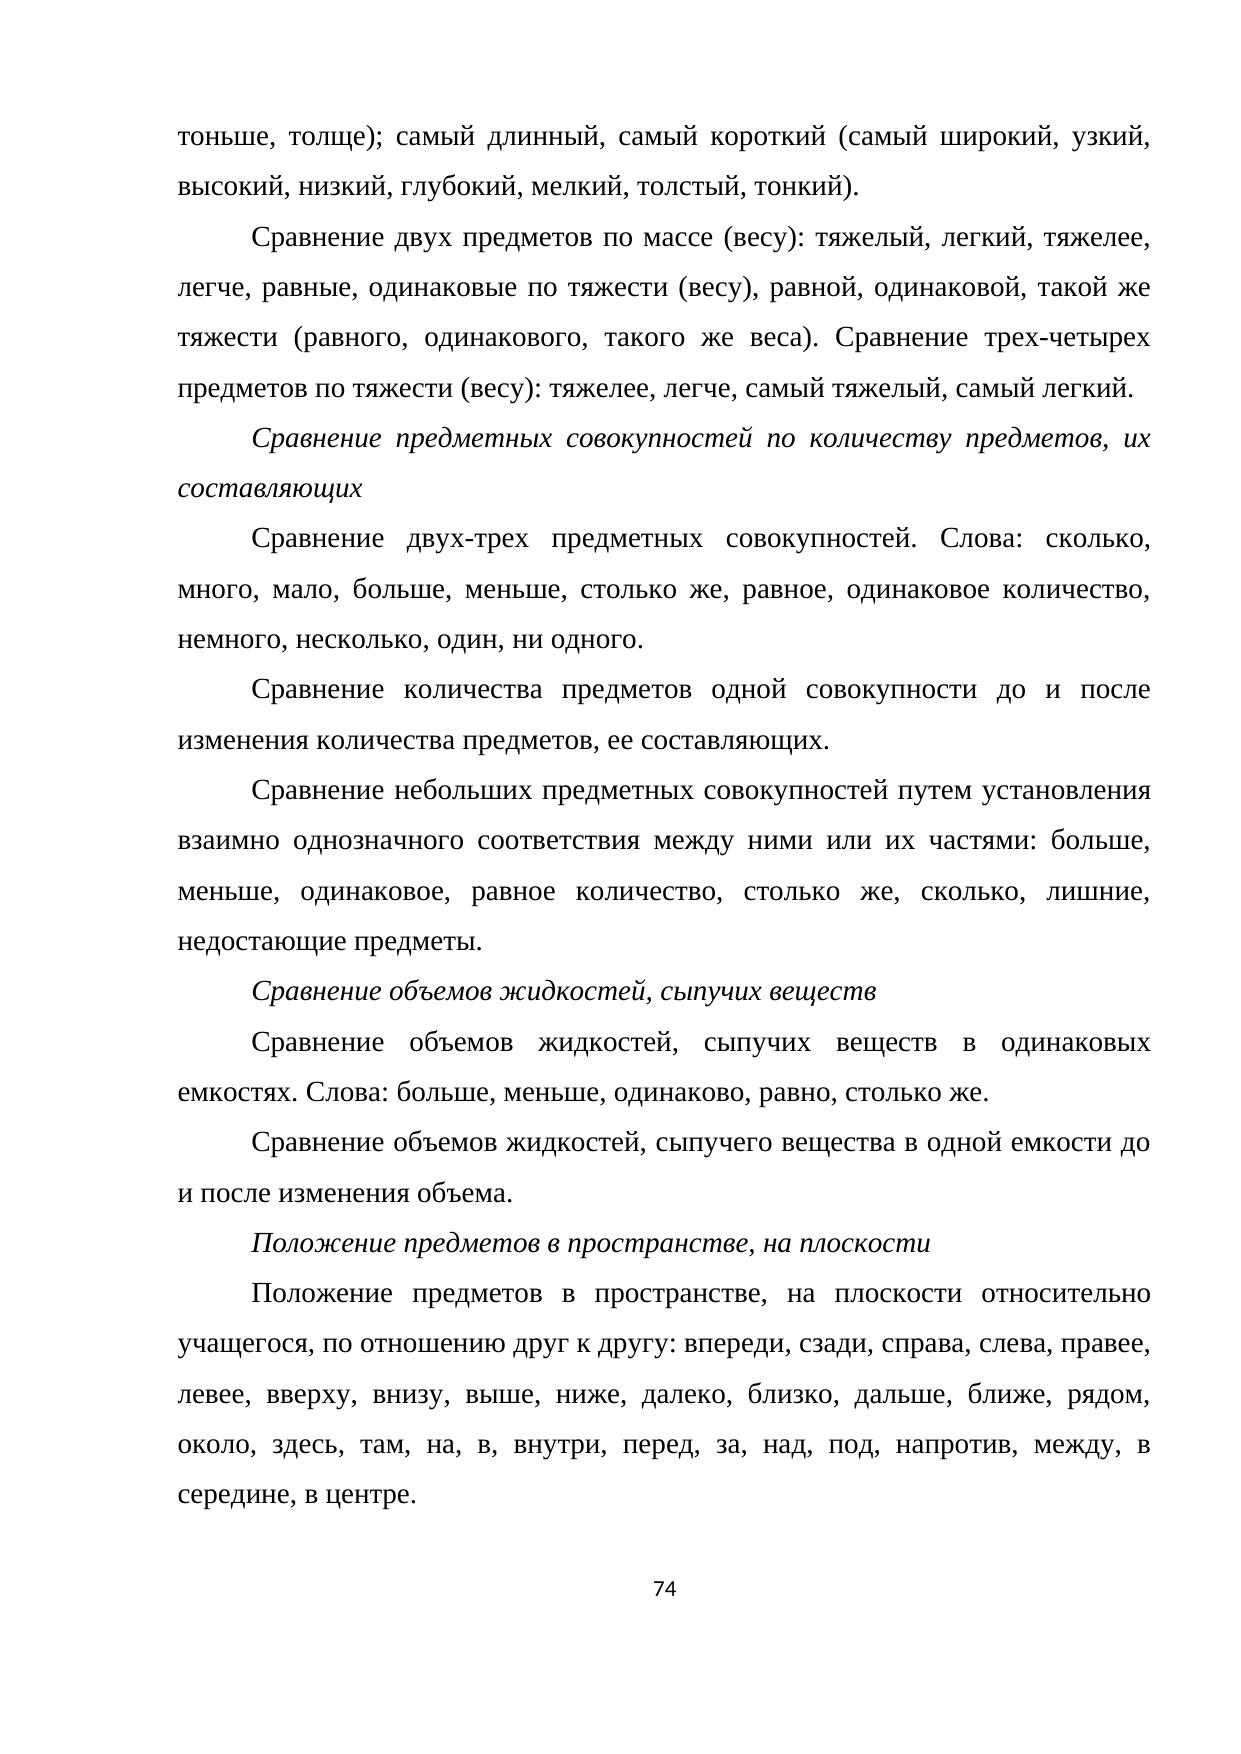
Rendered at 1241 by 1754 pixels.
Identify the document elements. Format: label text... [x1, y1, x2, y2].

text Сравнение предметных совокупностей по количеству предметов, их составляющих [177, 420, 1152, 504]
text Положение предметов в пространстве, на плоскости [177, 1225, 1152, 1258]
text Сравнение объемов жидкостей, сыпучих веществ [177, 973, 1152, 1007]
text Сравнение количества предметов одной совокупности до и после изменения количества предметов, ее составляющих. [177, 672, 1152, 755]
text Сравнение двух-трех предметных совокупностей. Слова: сколько, много, мало, больше, меньше, столько же, равное, одинаковое количество, немного, несколько, один, ни одного. [177, 521, 1152, 655]
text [177, 118, 1152, 202]
text Сравнение объемов жидкостей, сыпучих веществ в одинаковых емкостях. Слова: больше, меньше, одинаково, равно, столько же. [177, 1024, 1152, 1108]
text Сравнение объемов жидкостей, сыпучего вещества в одной емкости до и после изменения объема. [177, 1124, 1152, 1208]
text Сравнение двух предметов по массе (весу): тяжелый, легкий, тяжелее, легче, равные, одинаковые по тяжести (весу), равной, одинаковой, такой же тяжести (равного, одинакового, такого же веса). Сравнение трех-четырех предметов по тяжести (весу): тяжелее, легче, самый тяжелый, самый легкий. [177, 219, 1152, 403]
text Положение предметов в пространстве, на плоскости относительно учащегося, по отношению друг к другу: впереди, сзади, справа, слева, правее, левее, вверху, внизу, выше, ниже, далеко, близко, дальше, ближе, рядом, около, здесь, там, на, в, внутри, перед, за, над, под, напротив, между, в середине, в центре. [177, 1275, 1152, 1510]
text Сравнение небольших предметных совокупностей путем установления взаимно однозначного соответствия между ними или их частями: больше, меньше, одинаковое, равное количество, столько же, сколько, лишние, недостающие предметы. [177, 772, 1152, 957]
